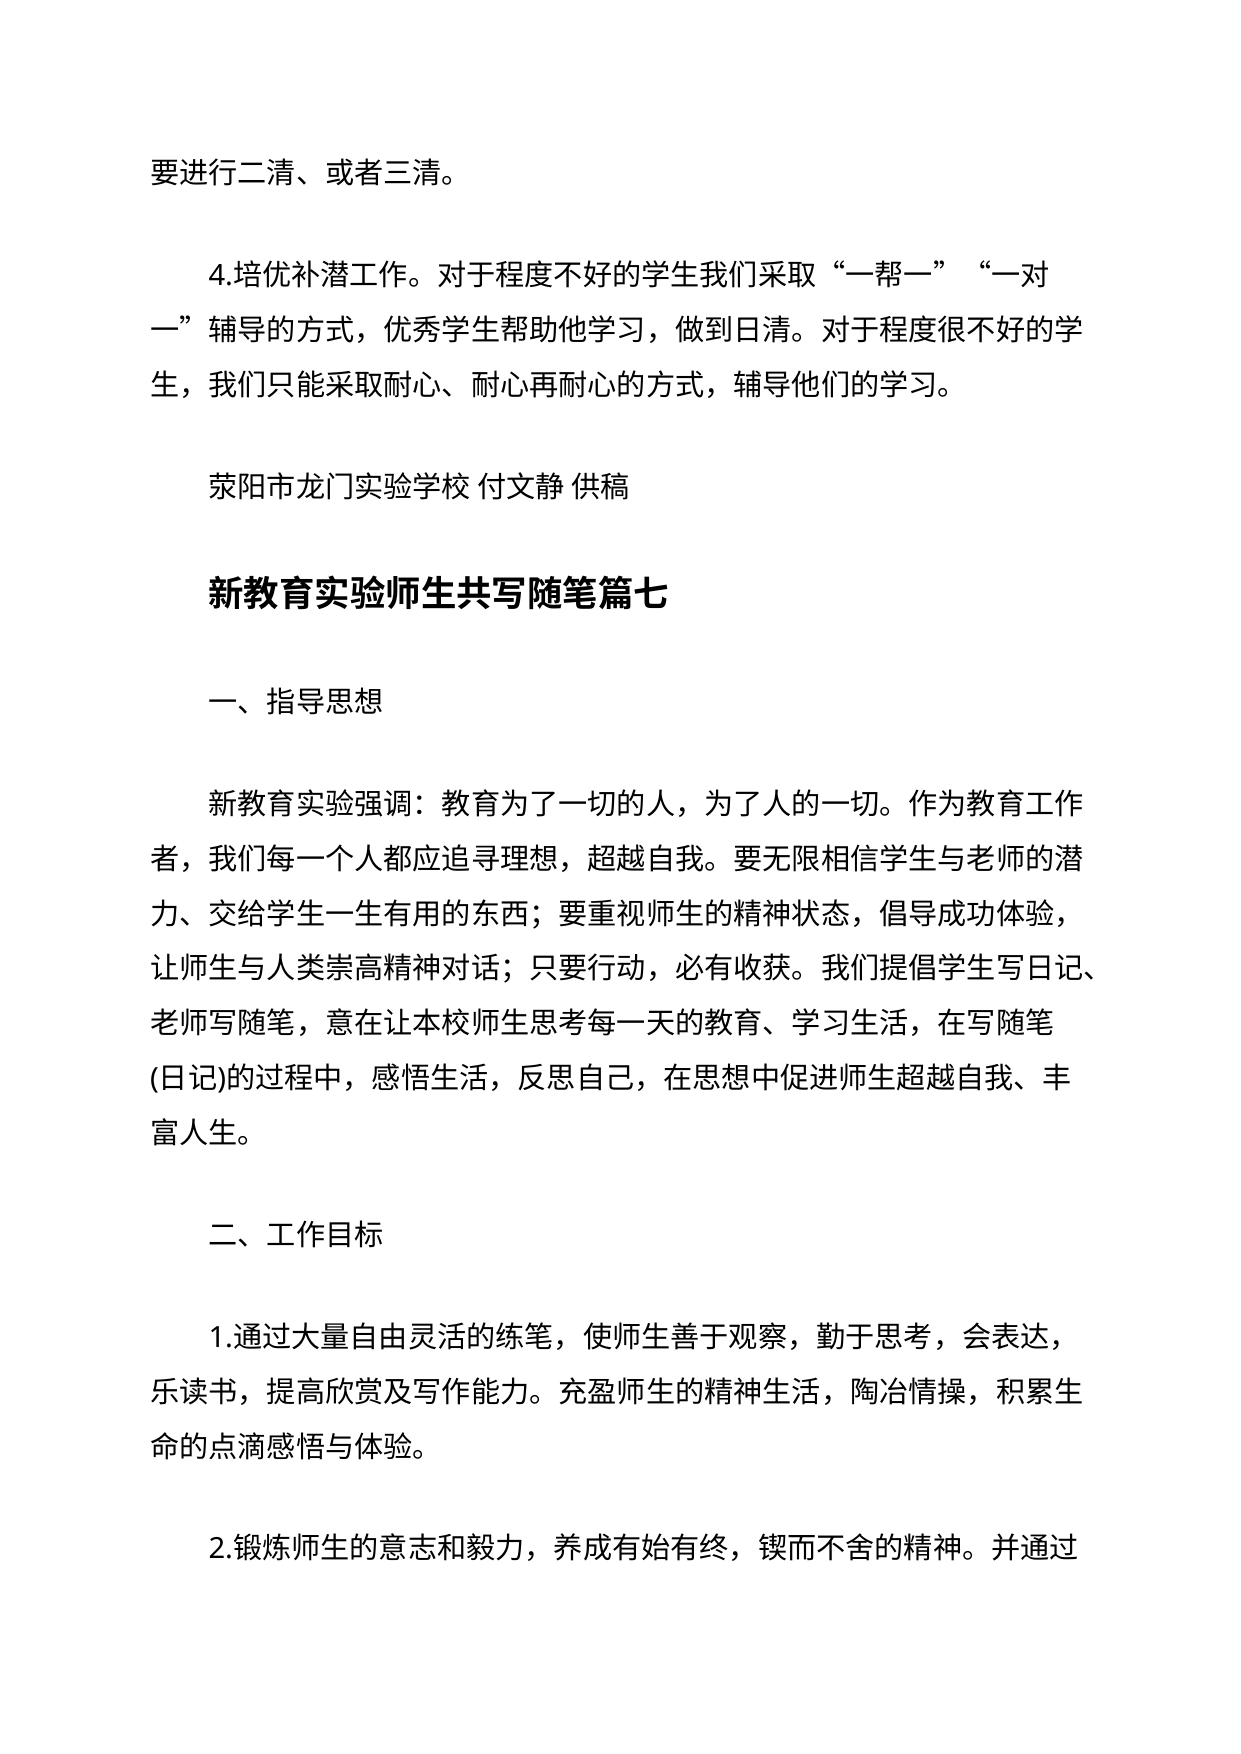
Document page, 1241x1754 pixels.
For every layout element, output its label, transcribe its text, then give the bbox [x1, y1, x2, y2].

text 一、指导思想 [150, 679, 1090, 721]
text 1.通过大量自由灵活的练笔，使师生善于观察，勤于思考，会表达，乐读书，提高欣赏及写作能力。充盈师生的精神生活，陶冶情操，积累生命的点滴感悟与体验。 [150, 1313, 1090, 1466]
text 新教育实验强调：教育为了一切的人，为了人的一切。作为教育工作者，我们每一个人都应追寻理想，超越自我。要无限相信学生与老师的潜力、交给学生一生有用的东西；要重视师生的精神状态，倡导成功体验，让师生与人类崇高精神对话；只要行动，必有收获。我们提倡学生写日记、老师写随笔，意在让本校师生思考每一天的教育、学习生活，在写随笔(日记)的过程中，感悟生活，反思自己，在思想中促进师生超越自我、丰富人生。 [150, 780, 1090, 1152]
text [150, 150, 1090, 192]
text 新教育实验师生共写随笔篇七 [150, 565, 1090, 616]
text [150, 1525, 1090, 1567]
text 4.培优补潜工作。对于程度不好的学生我们采取“一帮一”“一对一”辅导的方式，优秀学生帮助他学习，做到日清。对于程度很不好的学生，我们只能采取耐心、耐心再耐心的方式，辅导他们的学习。 [150, 252, 1090, 404]
text 荥阳市龙门实验学校 付文静 供稿 [150, 463, 1090, 506]
text 二、工作目标 [150, 1212, 1090, 1254]
